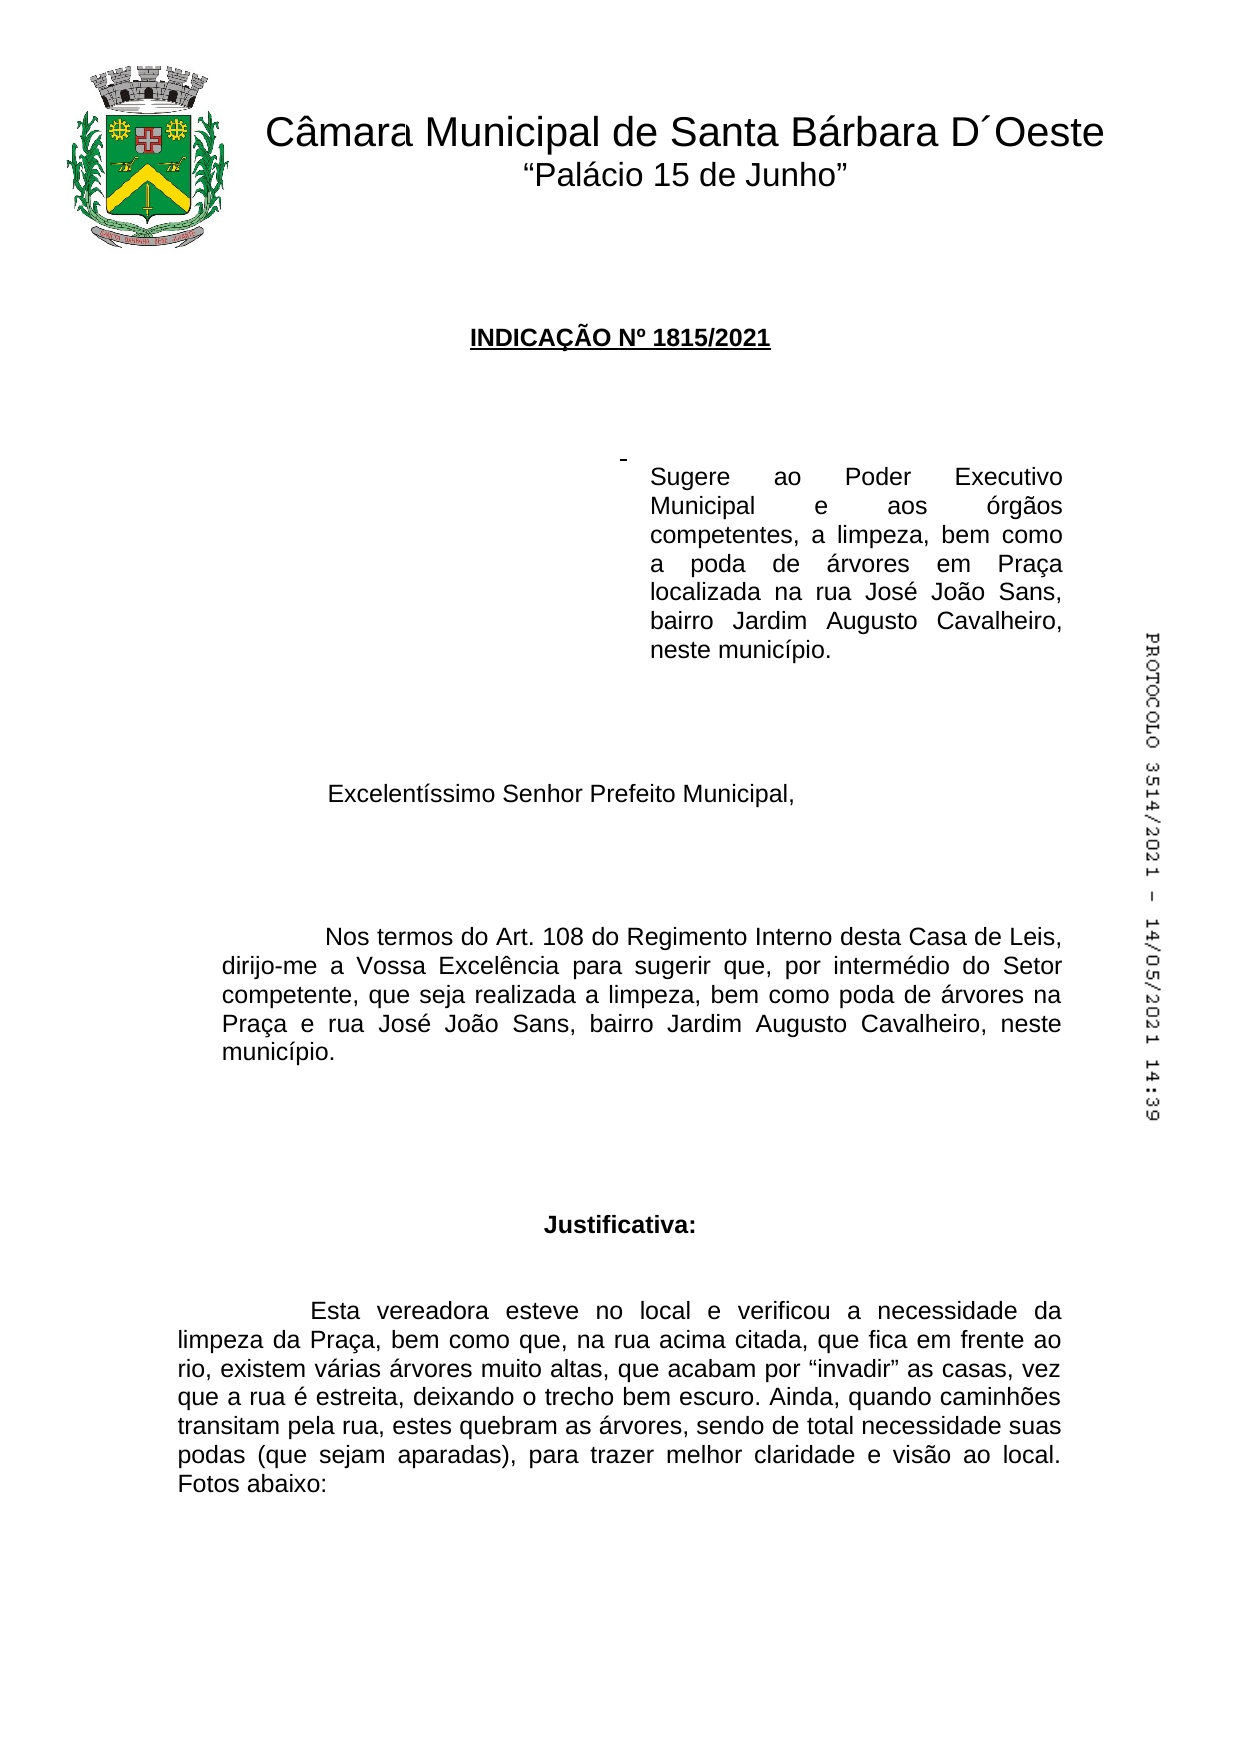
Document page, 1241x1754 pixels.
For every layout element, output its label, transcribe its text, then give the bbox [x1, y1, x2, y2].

text Justificativa: [177, 1210, 1063, 1239]
picture [66, 66, 235, 255]
text Esta vereadora esteve no local e verificou a necessidade da limpeza da Praça, bem como que, na rua acima citada, que fica em frente ao rio, existem várias árvores muito altas, que acabam por “invadir” as casas, vez que a rua é estreita, deixando o trecho bem escuro. Ainda, quando caminhões transitam pela rua, estes quebram as árvores, sendo de total necessidade suas podas (que sejam aparadas), para trazer melhor claridade e visão ao local. Fotos abaixo: [177, 1296, 1063, 1497]
text Excelentíssimo Senhor Prefeito Municipal, [177, 779, 1063, 807]
text Sugere ao Poder Executivo Municipal e aos órgãos competentes, a limpeza, bem como a poda de árvores em Praça localizada na rua José João Sans, bairro Jardim Augusto Cavalheiro, neste município. [650, 462, 1063, 664]
text Nos termos do Art. 108 do Regimento Interno desta Casa de Leis, dirijo-me a Vossa Excelência para sugerir que, por intermédio do Setor competente, que seja realizada a limpeza, bem como poda de árvores na Praça e rua José João Sans, bairro Jardim Augusto Cavalheiro, neste município. [222, 922, 1063, 1066]
picture [1120, 629, 1183, 1125]
title INDICAÇÃO Nº 1815/2021 [177, 323, 1063, 352]
